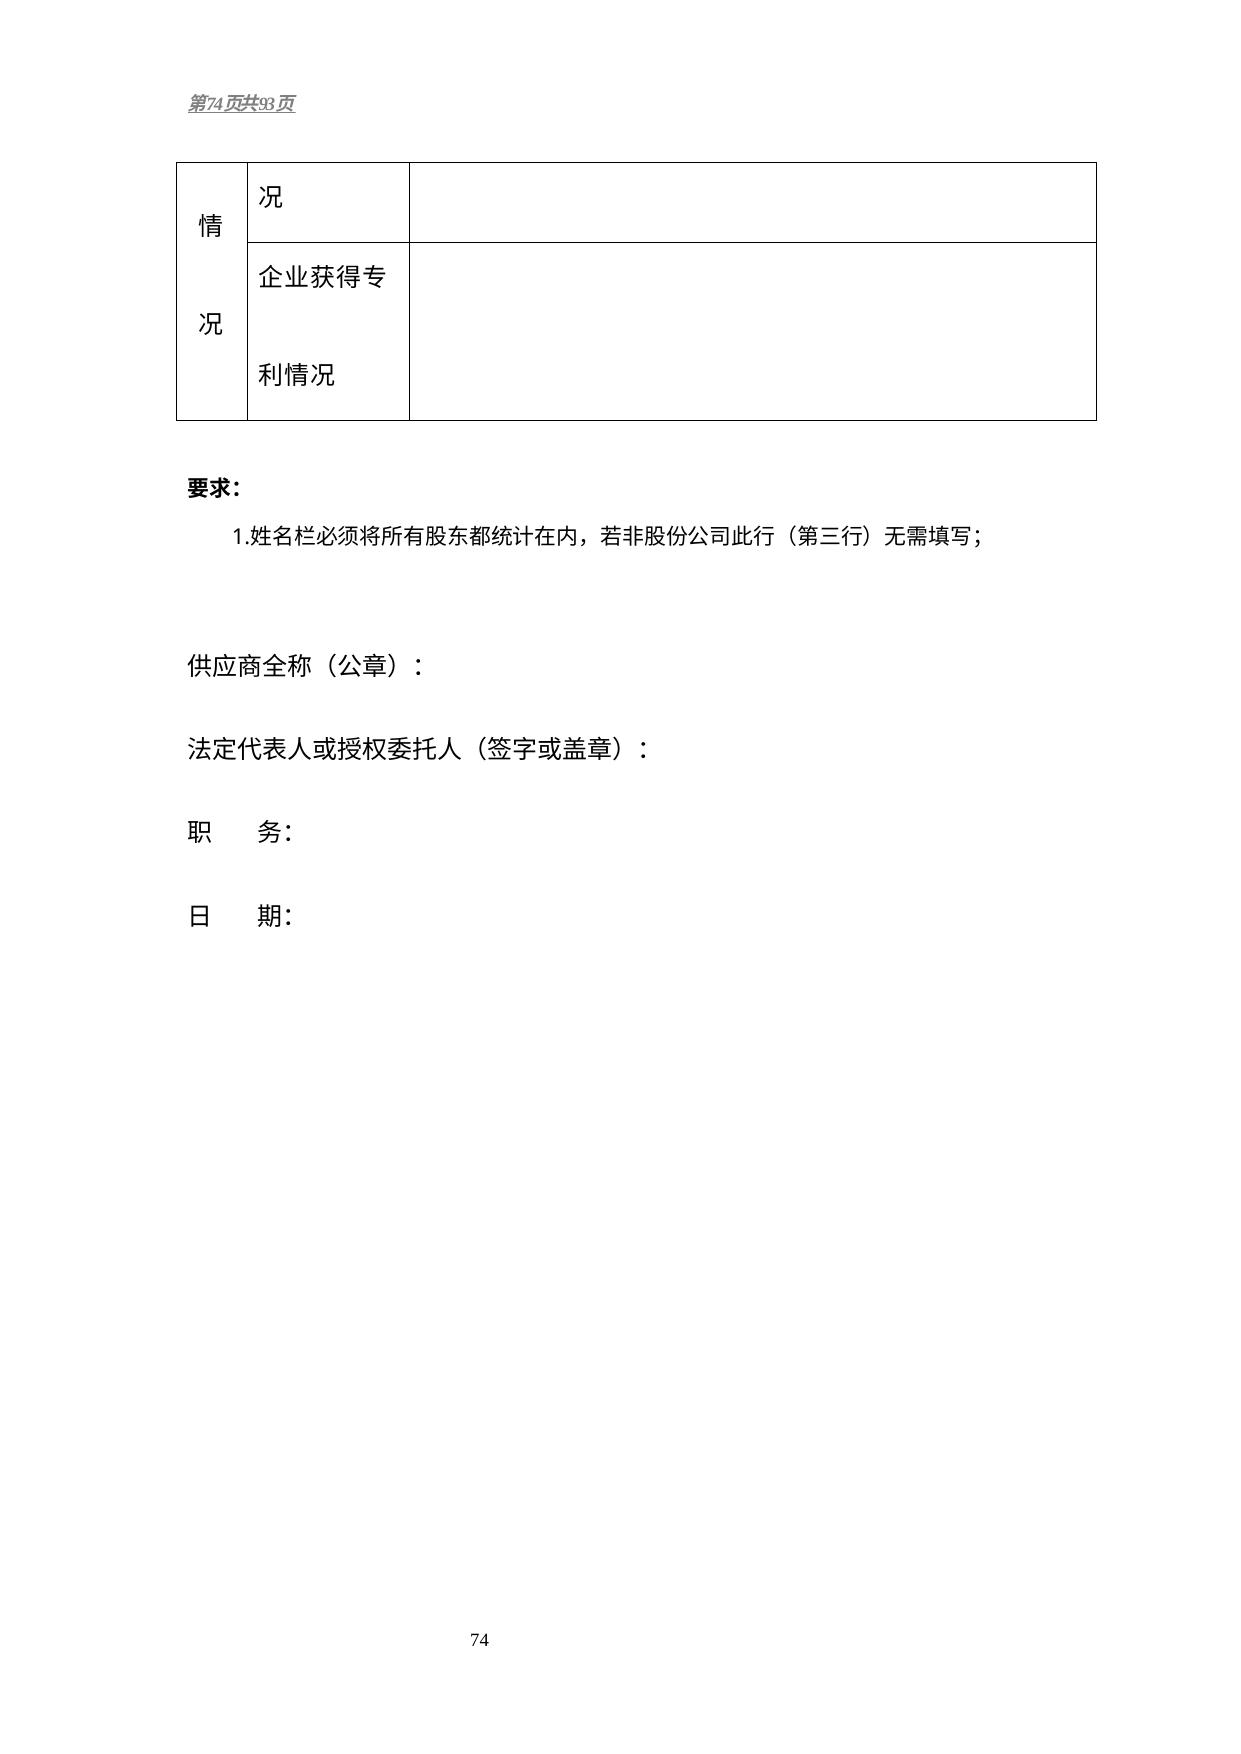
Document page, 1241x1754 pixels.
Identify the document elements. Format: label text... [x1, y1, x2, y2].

table_cell [410, 163, 1096, 242]
text 1.姓名栏必须将所有股东都统计在内，若非股份公司此行（第三行）无需填写； [187, 519, 1053, 551]
table_cell [410, 243, 1096, 420]
text 供应商全称（公章）： [187, 632, 1053, 697]
text 日 期： [187, 882, 1053, 947]
text 要求： [187, 471, 1053, 503]
table_cell 企业通过质量体系、环保体系、计量等认证情况 [248, 163, 409, 242]
text 职 务： [187, 798, 1053, 863]
text 法定代表人或授权委托人（签字或盖章）： [187, 715, 1053, 780]
table_cell 企业获得专利情况 [248, 243, 409, 420]
